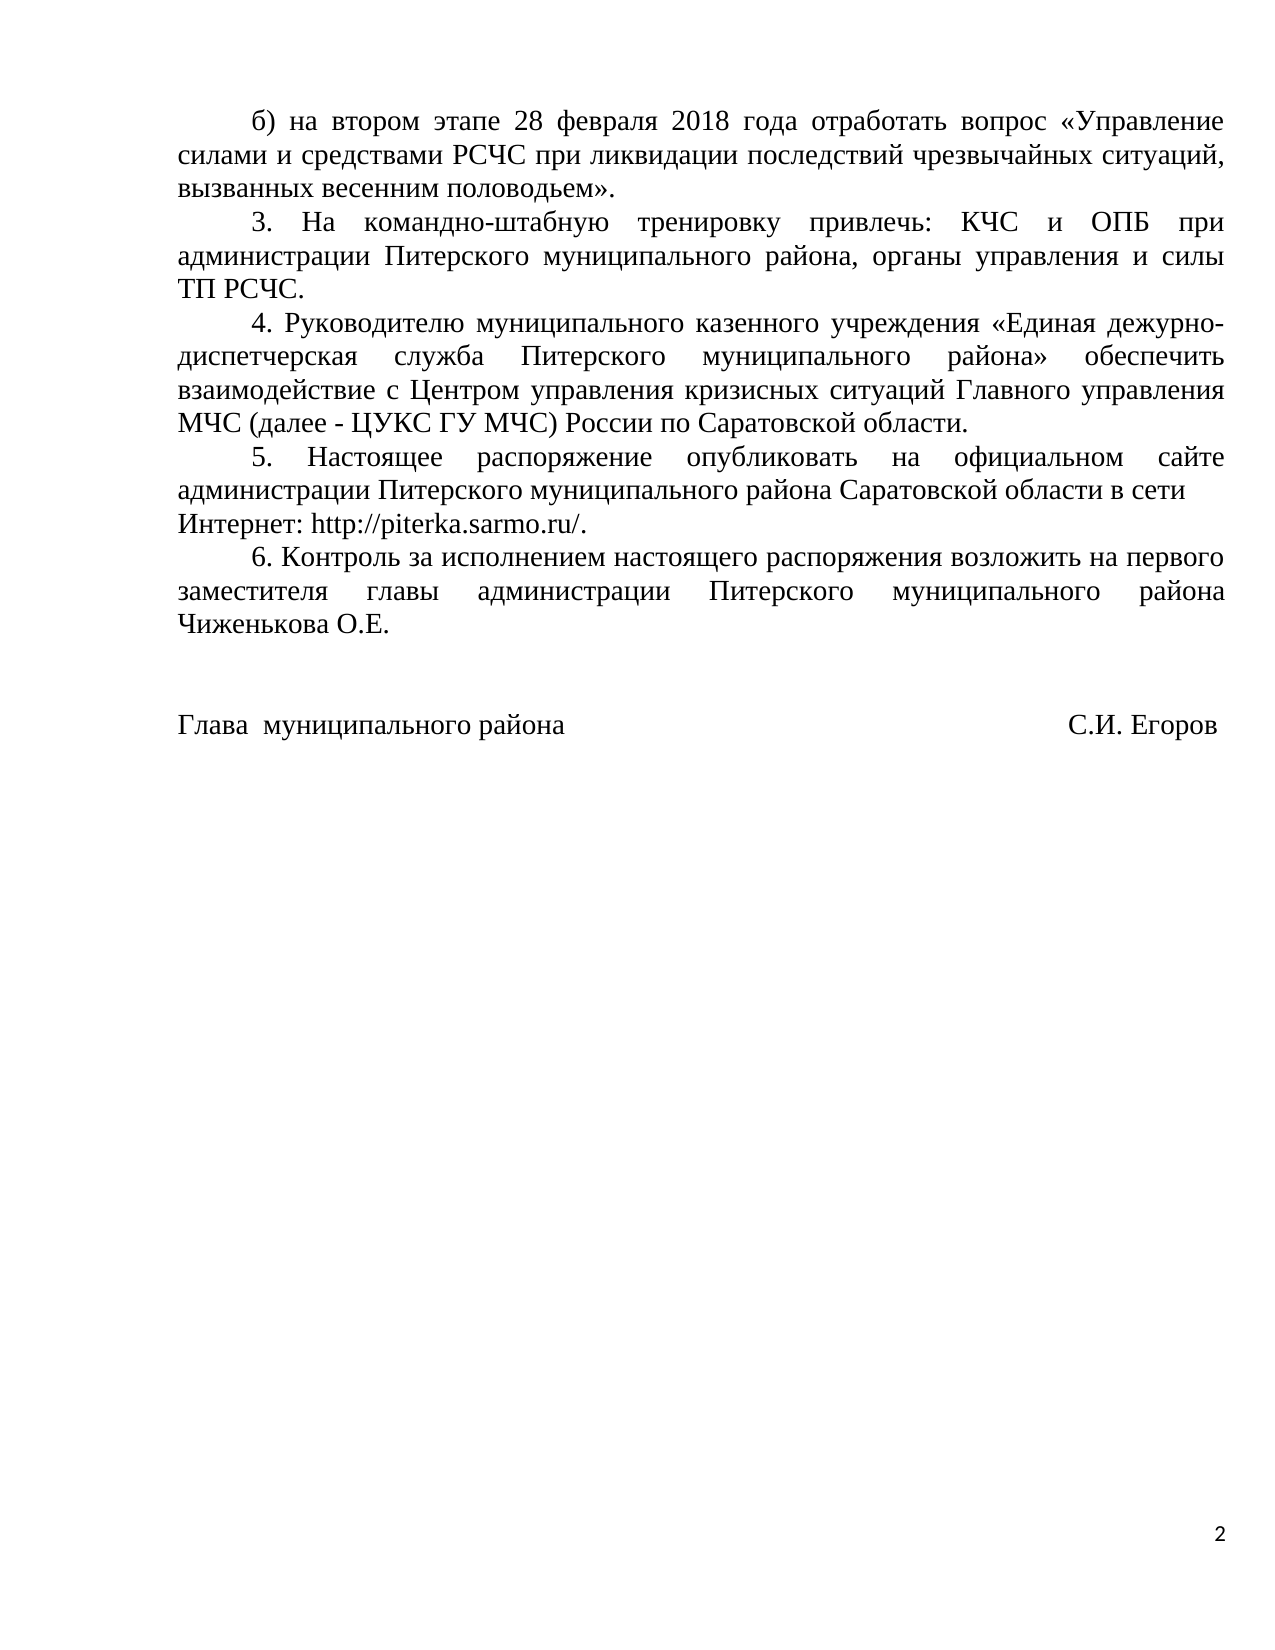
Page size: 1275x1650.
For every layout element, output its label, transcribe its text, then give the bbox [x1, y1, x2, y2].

text 5. Настоящее распоряжение опубликовать на официальном сайте администрации Питерского муниципального района Саратовской области в сети [177, 439, 1226, 506]
text б) на втором этапе 28 февраля 2018 года отработать вопрос «Управление силами и средствами РСЧС при ликвидации последствий чрезвычайных ситуаций, вызванных весенним половодьем». [177, 103, 1226, 204]
text 3. На командно-штабную тренировку привлечь: КЧС и ОПБ при администрации Питерского муниципального района, органы управления и силы ТП РСЧС. [177, 204, 1226, 305]
text 4. Руководителю муниципального казенного учреждения «Единая дежурно-диспетчерская служба Питерского муниципального района» обеспечить взаимодействие с Центром управления кризисных ситуаций Главного управления МЧС (далее - ЦУКС ГУ МЧС) России по Саратовской области. [177, 305, 1226, 439]
text 6. Контроль за исполнением настоящего распоряжения возложить на первого заместителя главы администрации Питерского муниципального района Чиженькова О.Е. [177, 539, 1226, 640]
text Глава муниципального района С.И. Егоров [177, 707, 1226, 741]
text Интернет: http://piterka.sarmo.ru/. [177, 506, 1226, 539]
